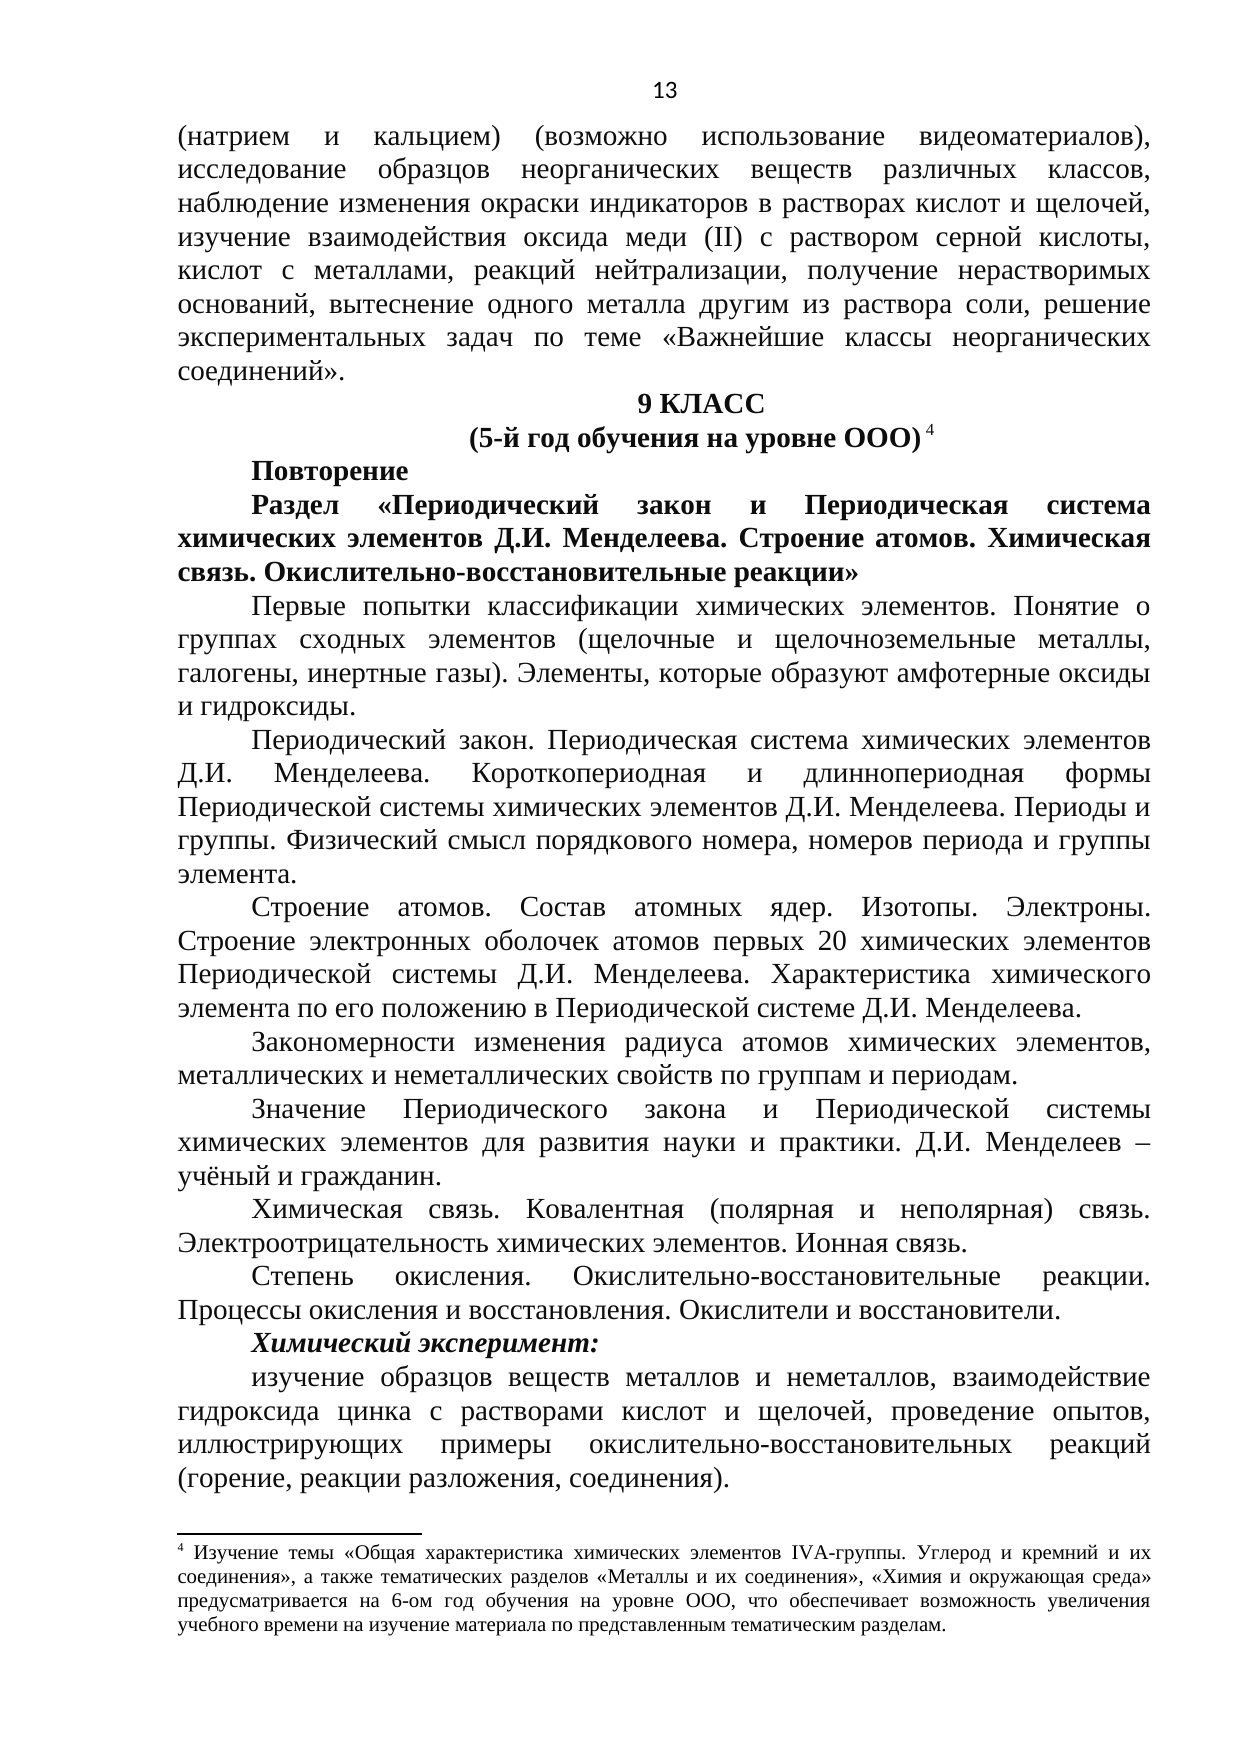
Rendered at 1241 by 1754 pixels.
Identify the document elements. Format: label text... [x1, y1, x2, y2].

text 9 КЛАСС [177, 386, 1152, 420]
text Степень окисления. Окислительно-восстановительные реакции. Процессы окисления и восстановления. Окислители и восстановители. [177, 1258, 1152, 1326]
text Химический эксперимент: [177, 1326, 1152, 1359]
text Значение Периодического закона и Периодической системы химических элементов для развития науки и практики. Д.И. Менделеев – учёный и гражданин. [177, 1091, 1152, 1191]
text Периодический закон. Периодическая система химических элементов Д.И. Менделеева. Короткопериодная и длиннопериодная формы Периодической системы химических элементов Д.И. Менделеева. Периоды и группы. Физический смысл порядкового номера, номеров периода и группы элемента. [177, 722, 1152, 889]
text Химическая связь. Ковалентная (полярная и неполярная) связь. Электроотрицательность химических элементов. Ионная связь. [177, 1191, 1152, 1258]
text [177, 118, 1152, 386]
text изучение образцов веществ металлов и неметаллов, взаимодействие гидроксида цинка с растворами кислот и щелочей, проведение опытов, иллюстрирующих примеры окислительно-восстановительных реакций (горение, реакции разложения, соединения). [177, 1359, 1152, 1493]
text Повторение [177, 453, 1152, 487]
text Строение атомов. Состав атомных ядер. Изотопы. Электроны. Строение электронных оболочек атомов первых 20 химических элементов Периодической системы Д.И. Менделеева. Характеристика химического элемента по его положению в Периодической системе Д.И. Менделеева. [177, 889, 1152, 1024]
text Раздел «Периодический закон и Периодическая система химических элементов Д.И. Менделеева. Строение атомов. Химическая связь. Окислительно-восстановительные реакции» [177, 487, 1152, 588]
text Закономерности изменения радиуса атомов химических элементов, металлических и неметаллических свойств по группам и периодам. [177, 1024, 1152, 1091]
text Первые попытки классификации химических элементов. Понятие о группах сходных элементов (щелочные и щелочноземельные металлы, галогены, инертные газы). Элементы, которые образуют амфотерные оксиды и гидроксиды. [177, 588, 1152, 722]
text (5-й год обучения на уровне ООО) [177, 420, 1152, 453]
